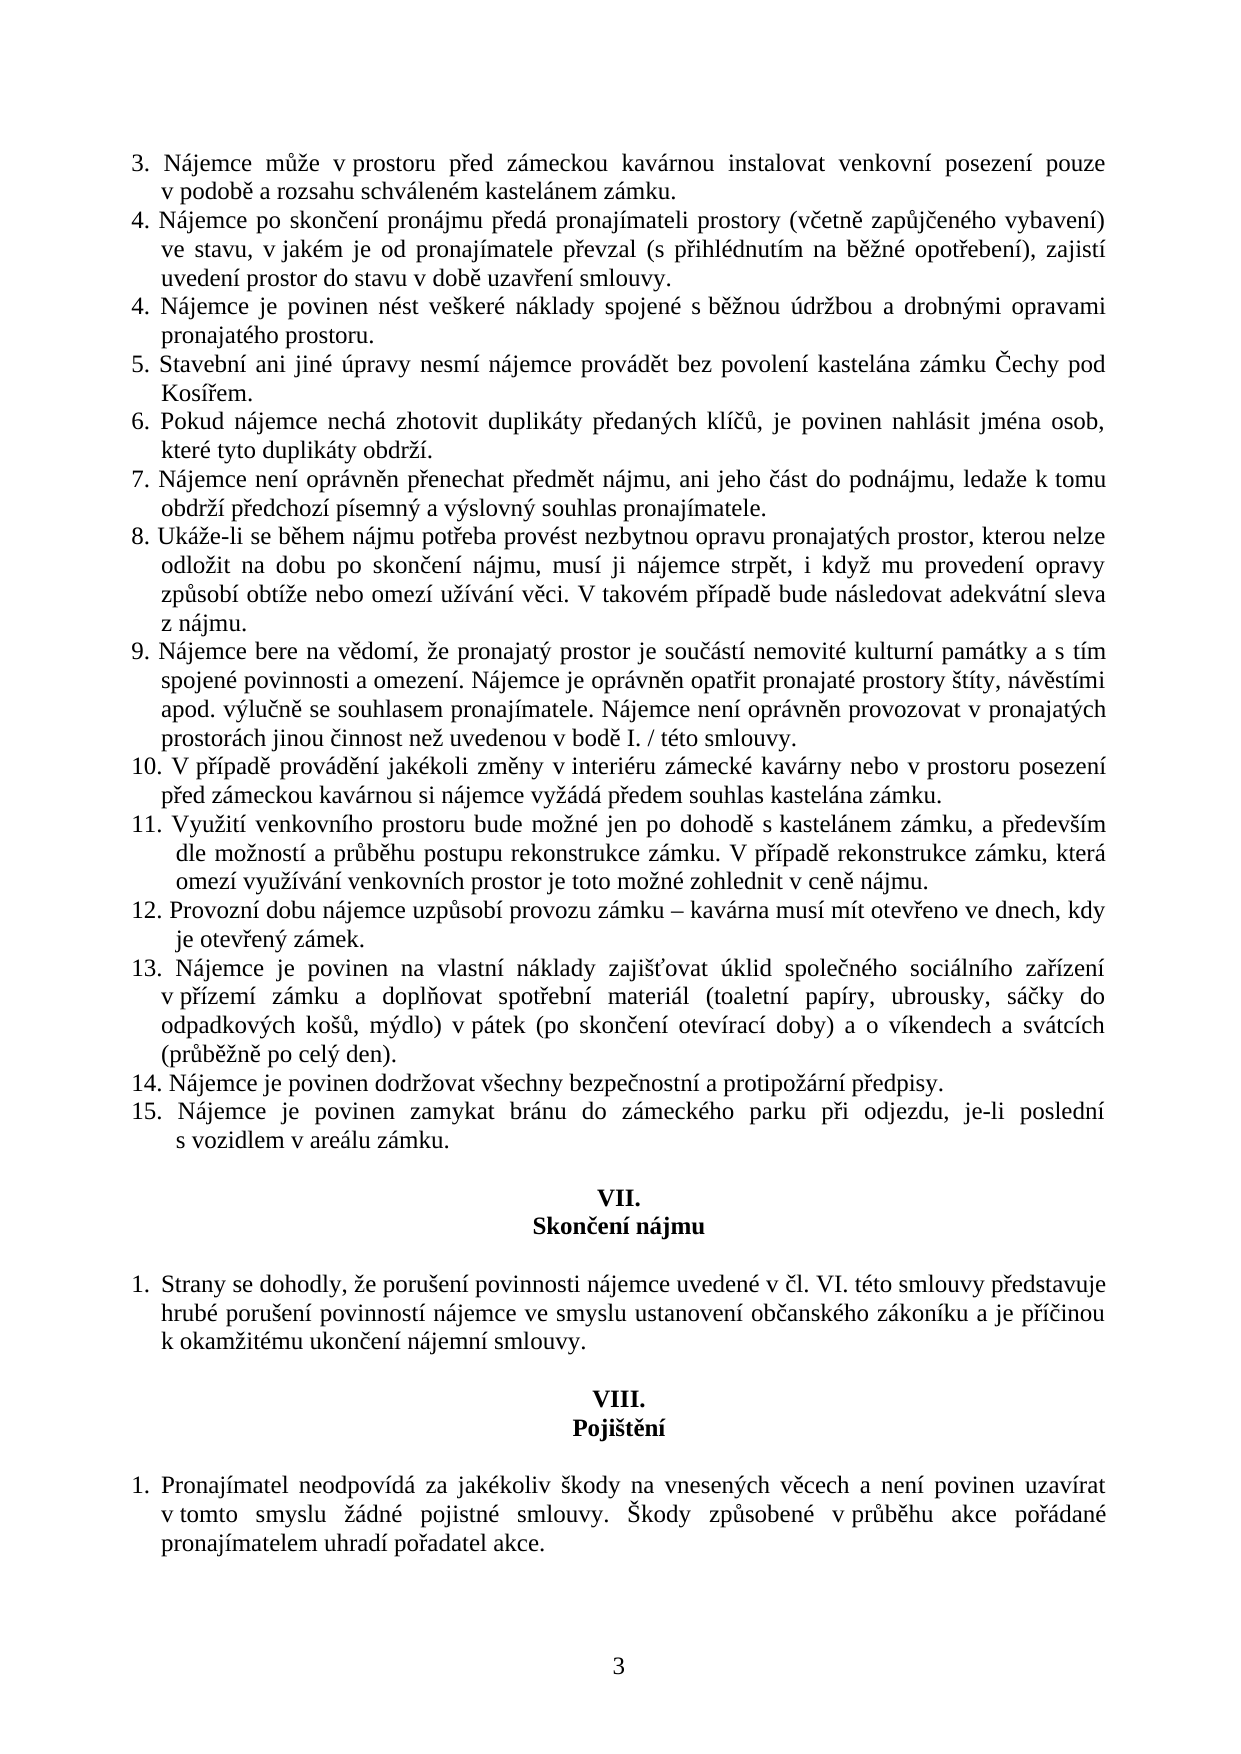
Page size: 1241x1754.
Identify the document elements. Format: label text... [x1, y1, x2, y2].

text 5. Stavební ani jiné úpravy nesmí nájemce provádět bez povolení kastelána zámku Čechy pod Kosířem. [131, 349, 1106, 406]
text 8. Ukáže-li se během nájmu potřeba provést nezbytnou opravu pronajatých prostor, kterou nelze odložit na dobu po skončení nájmu, musí ji nájemce strpět, i když mu provedení opravy způsobí obtíže nebo omezí užívání věci. V takovém případě bude následovat adekvátní sleva z nájmu. [131, 521, 1106, 636]
text 10. V případě provádění jakékoli změny v interiéru zámecké kavárny nebo v prostoru posezení před zámeckou kavárnou si nájemce vyžádá předem souhlas kastelána zámku. [131, 751, 1106, 809]
text 4. Nájemce po skončení pronájmu předá pronajímateli prostory (včetně zapůjčeného vybavení) ve stavu, v jakém je od pronajímatele převzal (s přihlédnutím na běžné opotřebení), zajistí uvedení prostor do stavu v době uzavření smlouvy. [131, 205, 1106, 291]
text Skončení nájmu [131, 1211, 1106, 1240]
text VII. [131, 1183, 1106, 1211]
list Strany se dohodly, že porušení povinnosti nájemce uvedené v čl. VI. této smlouvy představuje hrubé porušení povinností nájemce ve smyslu ustanovení občanského zákoníku a je příčinou k okamžitému ukončení nájemní smlouvy. [131, 1269, 1106, 1355]
text 6. Pokud nájemce nechá zhotovit duplikáty předaných klíčů, je povinen nahlásit jména osob, které tyto duplikáty obdrží. [131, 406, 1106, 464]
text 13. Nájemce je povinen na vlastní náklady zajišťovat úklid společného sociálního zařízení v přízemí zámku a doplňovat spotřební materiál (toaletní papíry, ubrousky, sáčky do odpadkových košů, mýdlo) v pátek (po skončení otevírací doby) a o víkendech a svátcích (průběžně po celý den). [131, 953, 1106, 1068]
text 11. Využití venkovního prostoru bude možné jen po dohodě s kastelánem zámku, a především dle možností a průběhu postupu rekonstrukce zámku. V případě rekonstrukce zámku, která omezí využívání venkovních prostor je toto možné zohlednit v ceně nájmu. [131, 809, 1106, 895]
text 14. Nájemce je povinen dodržovat všechny bezpečnostní a protipožární předpisy. [131, 1068, 1106, 1096]
text 7. Nájemce není oprávněn přenechat předmět nájmu, ani jeho část do podnájmu, ledaže k tomu obdrží předchozí písemný a výslovný souhlas pronajímatele. [131, 464, 1106, 521]
list Pronajímatel neodpovídá za jakékoliv škody na vnesených věcech a není povinen uzavírat v tomto smyslu žádné pojistné smlouvy. Škody způsobené v průběhu akce pořádané pronajímatelem uhradí pořadatel akce. [131, 1470, 1106, 1556]
text Pojištění [131, 1413, 1106, 1441]
text 3. Nájemce může v prostoru před zámeckou kavárnou instalovat venkovní posezení pouze v podobě a rozsahu schváleném kastelánem zámku. [131, 148, 1106, 205]
text VIII. [131, 1384, 1106, 1413]
text 4. Nájemce je povinen nést veškeré náklady spojené s běžnou údržbou a drobnými opravami pronajatého prostoru. [131, 291, 1106, 349]
text 9. Nájemce bere na vědomí, že pronajatý prostor je součástí nemovité kulturní památky a s tím spojené povinnosti a omezení. Nájemce je oprávněn opatřit pronajaté prostory štíty, návěstími apod. výlučně se souhlasem pronajímatele. Nájemce není oprávněn provozovat v pronajatých prostorách jinou činnost než uvedenou v bodě I. / této smlouvy. [131, 636, 1106, 751]
text 12. Provozní dobu nájemce uzpůsobí provozu zámku – kavárna musí mít otevřeno ve dnech, kdy je otevřený zámek. [131, 895, 1106, 953]
text 15. Nájemce je povinen zamykat bránu do zámeckého parku při odjezdu, je-li poslední s vozidlem v areálu zámku. [131, 1096, 1106, 1154]
